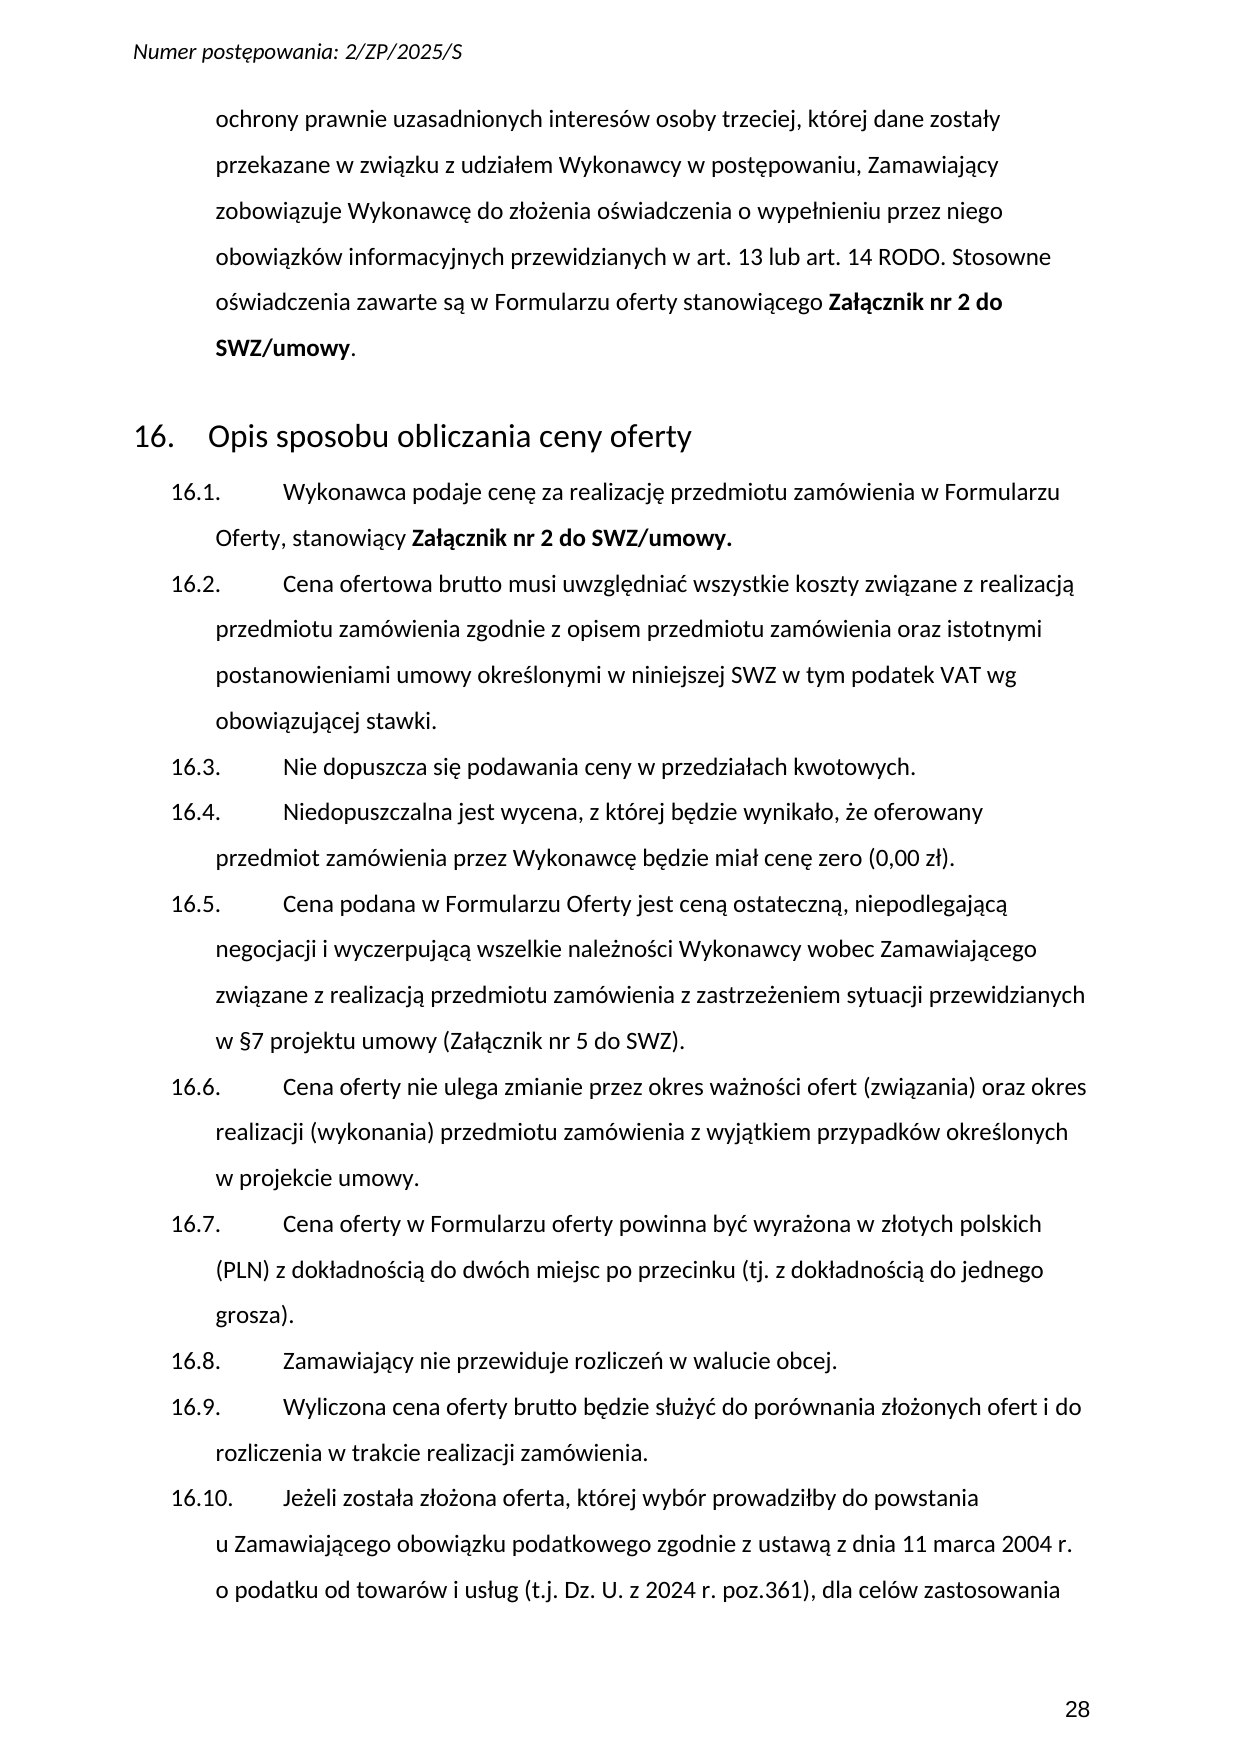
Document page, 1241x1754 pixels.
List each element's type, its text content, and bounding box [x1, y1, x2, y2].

list Wyliczona cena oferty brutto będzie służyć do porównania złożonych ofert i do rozliczenia w trakcie realizacji zamówienia. [170, 1391, 1090, 1467]
list Cena oferty w Formularzu oferty powinna być wyrażona w złotych polskich (PLN) z dokładnością do dwóch miejsc po przecinku (tj. z dokładnością do jednego grosza). [170, 1208, 1090, 1330]
list Niedopuszczalna jest wycena, z której będzie wynikało, że oferowany przedmiot zamówienia przez Wykonawcę będzie miał cenę zero (0,00 zł). [170, 796, 1090, 873]
list Zamawiający nie przewiduje rozliczeń w walucie obcej. [170, 1345, 1090, 1376]
subtitle Opis sposobu obliczania ceny oferty [133, 415, 1090, 456]
list Cena oferty nie ulega zmianie przez okres ważności ofert (związania) oraz okres realizacji (wykonania) przedmiotu zamówienia z wyjątkiem przypadków określonych w projekcie umowy. [170, 1071, 1090, 1193]
list Nie dopuszcza się podawania ceny w przedziałach kwotowych. [170, 751, 1090, 781]
list Wykonawca podaje cenę za realizację przedmiotu zamówienia w Formularzu Oferty, stanowiący Załącznik nr 2 do SWZ/umowy. [170, 476, 1090, 553]
list Cena podana w Formularzu Oferty jest ceną ostateczną, niepodlegającą negocjacji i wyczerpującą wszelkie należności Wykonawcy wobec Zamawiającego związane z realizacją przedmiotu zamówienia z zastrzeżeniem sytuacji przewidzianych w §7 projektu umowy (Załącznik nr 5 do SWZ). [170, 888, 1090, 1056]
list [170, 103, 1090, 363]
list Cena ofertowa brutto musi uwzględniać wszystkie koszty związane z realizacją przedmiotu zamówienia zgodnie z opisem przedmiotu zamówienia oraz istotnymi postanowieniami umowy określonymi w niniejszej SWZ w tym podatek VAT wg obowiązującej stawki. [170, 568, 1090, 736]
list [170, 1482, 1090, 1604]
